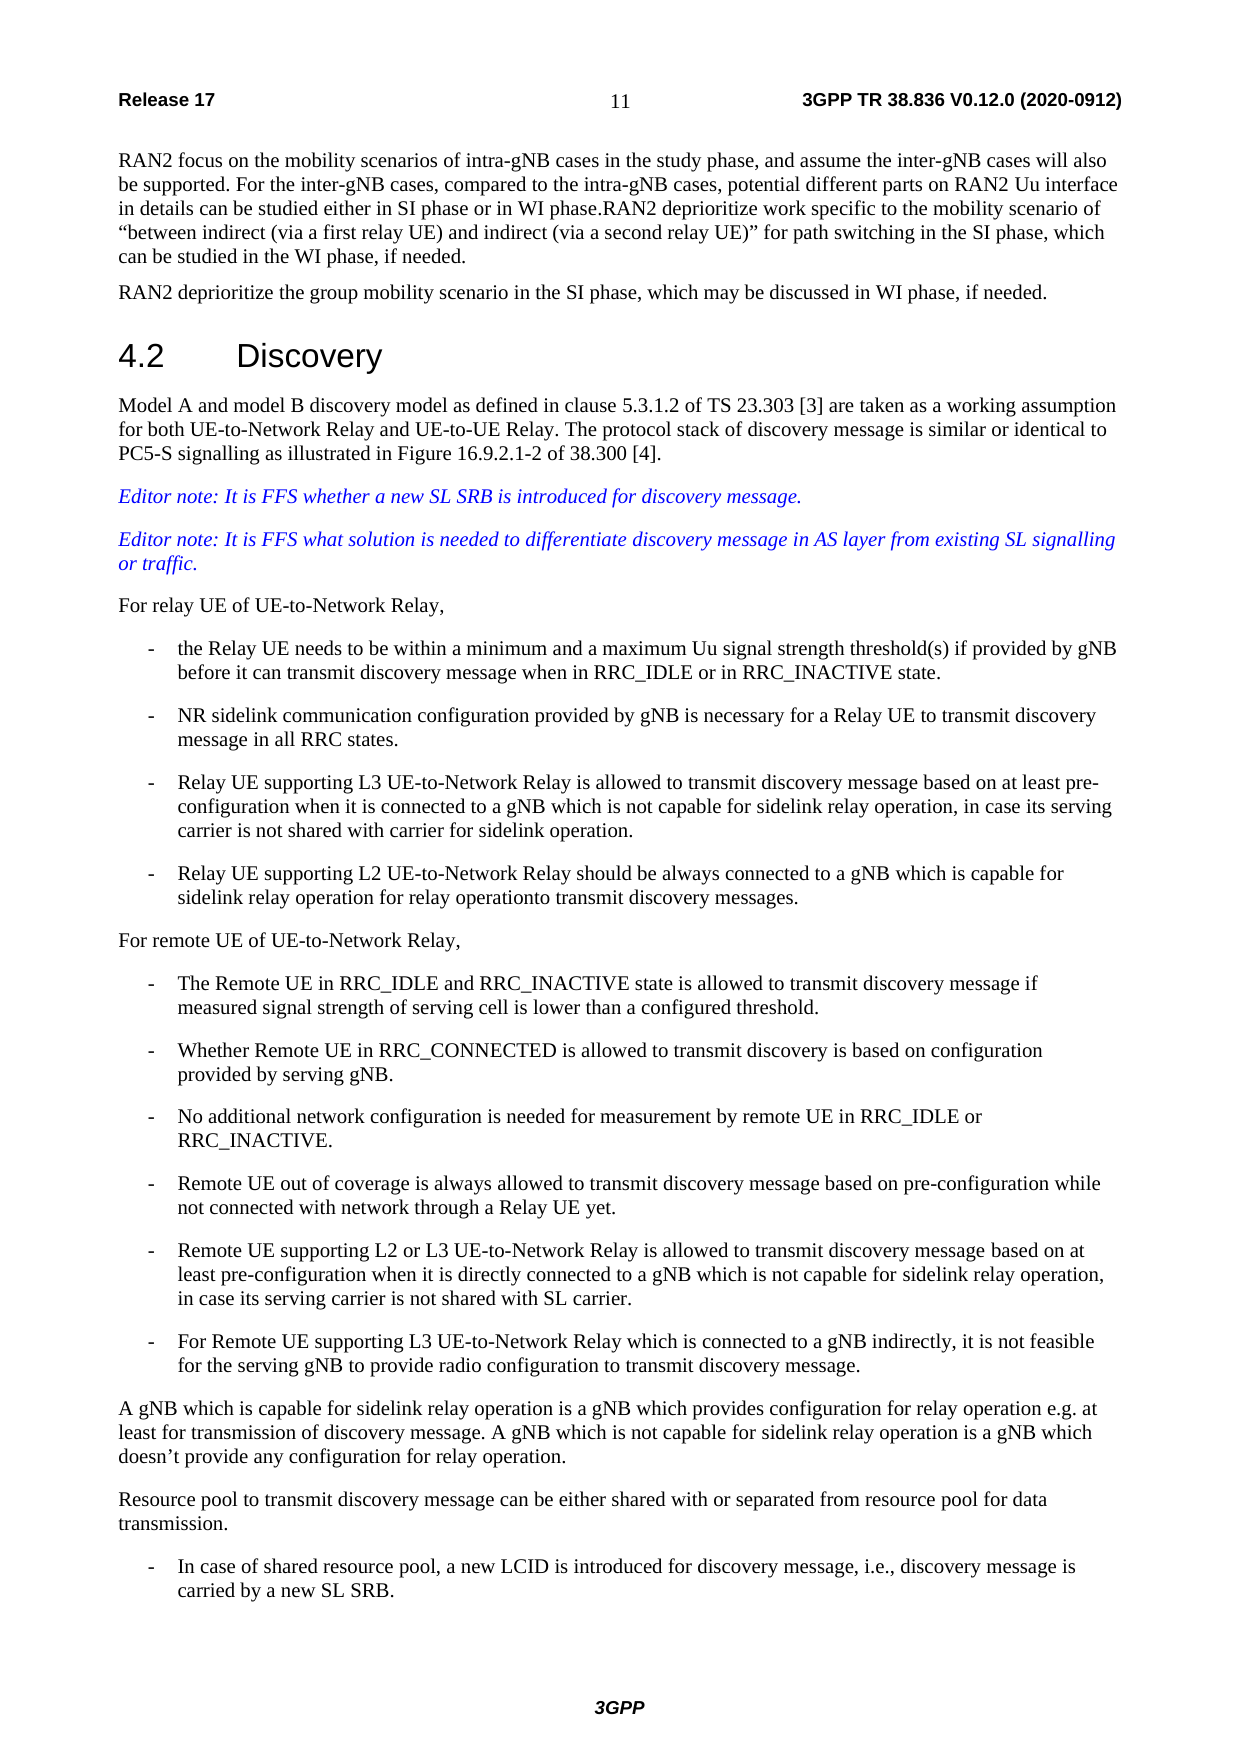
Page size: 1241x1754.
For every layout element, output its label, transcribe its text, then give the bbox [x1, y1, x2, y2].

text For UE-to-Network Relay, [118, 593, 1122, 617]
text - The Remote UE in RRC_IDLE and RRC_INACTIVE state is allowed to transmit discovery message if measured signal strength of serving cell is lower than a configured threshold. [148, 971, 1122, 1019]
text - Remote UE out of coverage is always allowed to transmit discovery message based on pre-configuration while not connected with network through a Relay UE yet. [148, 1171, 1122, 1219]
text Model A and model B discovery model as defined in clause 5.3.1.2 of TS 23.303 [3] are taken as a working assumption for both UE-to-Network Relay and UE-to-UE Relay. The protocol stack of discovery message is similar or identical to PC5-S signalling as illustrated in Figure 16.9.2.1-2 of 38.300 [4]. [118, 393, 1122, 465]
text the Relay UE needs to be within a minimum and a maximum Uu signal strength threshold(s) if provided by gNB before it can transmit discovery message when in RRC_IDLE or in RRC_INACTIVE state. [148, 636, 1122, 684]
text NR sidelink communication configuration provided by gNB is necessary for a Relay UE to transmit discovery message in all RRC states. [148, 703, 1122, 751]
text - Whether Remote UE in RRC_CONNECTED is allowed to transmit discovery is based on configuration provided by serving gNB. [148, 1037, 1122, 1086]
subtitle 4.2 Discovery [118, 336, 1122, 374]
text For UE-to-Network Relay, [118, 928, 1122, 952]
